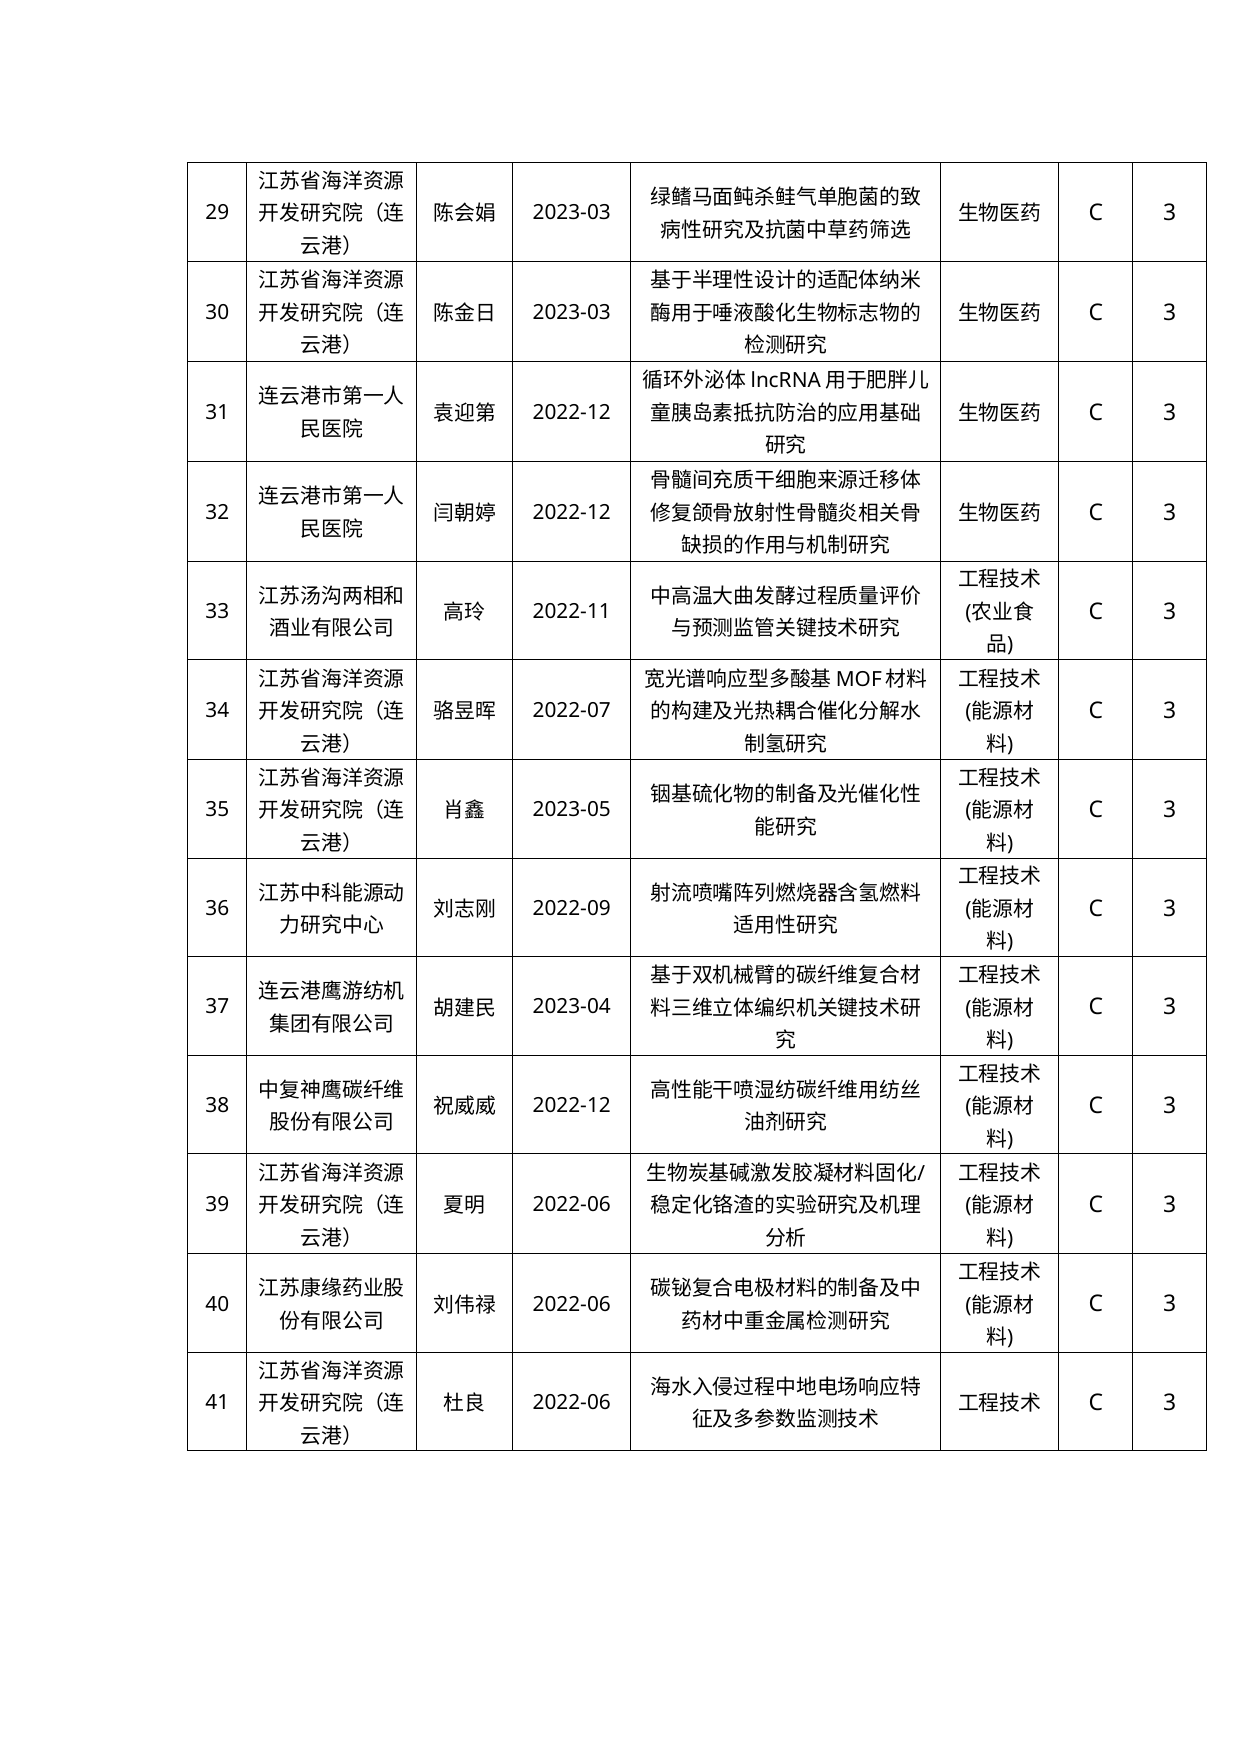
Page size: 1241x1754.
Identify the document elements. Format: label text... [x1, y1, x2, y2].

table_cell 骨髓间充质干细胞来源迁移体修复颌骨放射性骨髓炎相关骨缺损的作用与机制研究 [631, 462, 940, 561]
table_cell 江苏省海洋资源开发研究院（连云港） [247, 1154, 416, 1253]
table_cell 基于双机械臂的碳纤维复合材料三维立体编织机关键技术研究 [631, 957, 940, 1055]
table_cell 3 [1133, 1154, 1206, 1253]
table_cell 祝威威 [417, 1056, 512, 1153]
table_cell 3 [1133, 1254, 1206, 1352]
table_cell 海水入侵过程中地电场响应特征及多参数监测技术 [631, 1353, 940, 1450]
table_cell 3 [1133, 262, 1206, 361]
table_cell 35 [188, 760, 246, 858]
table_cell 江苏省海洋资源开发研究院（连云港） [247, 660, 416, 759]
table_cell 29 [188, 163, 246, 261]
table_cell 38 [188, 1056, 246, 1153]
table_cell 2023-03 [513, 262, 630, 361]
table_cell 连云港市第一人民医院 [247, 362, 416, 461]
table_cell 生物医药 [941, 362, 1058, 461]
table_cell 34 [188, 660, 246, 759]
table_cell C [1059, 760, 1132, 858]
table_cell 江苏中科能源动力研究中心 [247, 859, 416, 956]
table_cell 2022-06 [513, 1154, 630, 1253]
table_cell 2022-09 [513, 859, 630, 956]
table_cell 2022-12 [513, 462, 630, 561]
table_cell 2022-06 [513, 1254, 630, 1352]
table_cell 工程技术(能源材料) [941, 760, 1058, 858]
table_cell 连云港市第一人民医院 [247, 462, 416, 561]
table_cell 2023-03 [513, 163, 630, 261]
table_cell 铟基硫化物的制备及光催化性能研究 [631, 760, 940, 858]
table_cell 工程技术(农业食品) [941, 562, 1058, 659]
table_cell 3 [1133, 957, 1206, 1055]
table_cell 3 [1133, 660, 1206, 759]
table_cell 工程技术(能源材料) [941, 957, 1058, 1055]
table_cell 2022-07 [513, 660, 630, 759]
table_cell 陈金日 [417, 262, 512, 361]
table_cell 江苏省海洋资源开发研究院（连云港） [247, 262, 416, 361]
table_cell 工程技术(能源材料) [941, 859, 1058, 956]
table_cell 2022-06 [513, 1353, 630, 1450]
table_cell 中高温大曲发酵过程质量评价与预测监管关键技术研究 [631, 562, 940, 659]
table_cell 40 [188, 1254, 246, 1352]
table_cell 生物医药 [941, 163, 1058, 261]
table_cell 生物炭基碱激发胶凝材料固化/稳定化铬渣的实验研究及机理分析 [631, 1154, 940, 1253]
table_cell C [1059, 362, 1132, 461]
table_cell 闫朝婷 [417, 462, 512, 561]
table_cell 袁迎第 [417, 362, 512, 461]
table_cell C [1059, 1056, 1132, 1153]
table_cell 33 [188, 562, 246, 659]
table_cell 刘志刚 [417, 859, 512, 956]
table_cell 江苏汤沟两相和酒业有限公司 [247, 562, 416, 659]
table_cell 碳铋复合电极材料的制备及中药材中重金属检测研究 [631, 1254, 940, 1352]
table_cell 绿鳍马面鲀杀鲑气单胞菌的致病性研究及抗菌中草药筛选 [631, 163, 940, 261]
table_cell 江苏康缘药业股份有限公司 [247, 1254, 416, 1352]
table_cell 37 [188, 957, 246, 1055]
table_cell 工程技术(能源材料) [941, 1154, 1058, 1253]
table_cell C [1059, 859, 1132, 956]
table_cell 工程技术 [941, 1353, 1058, 1450]
table_cell C [1059, 562, 1132, 659]
table_cell 连云港鹰游纺机集团有限公司 [247, 957, 416, 1055]
table_cell 3 [1133, 760, 1206, 858]
table_cell 骆昱晖 [417, 660, 512, 759]
table_cell 3 [1133, 163, 1206, 261]
table_cell 2023-04 [513, 957, 630, 1055]
table_cell 宽光谱响应型多酸基MOF材料的构建及光热耦合催化分解水制氢研究 [631, 660, 940, 759]
table_cell C [1059, 262, 1132, 361]
table_cell 肖鑫 [417, 760, 512, 858]
table_cell 3 [1133, 859, 1206, 956]
table_cell 2023-05 [513, 760, 630, 858]
table_cell 生物医药 [941, 262, 1058, 361]
table_cell 39 [188, 1154, 246, 1253]
table_cell 3 [1133, 462, 1206, 561]
table_cell 2022-12 [513, 362, 630, 461]
table_cell 36 [188, 859, 246, 956]
table_cell 3 [1133, 562, 1206, 659]
table_cell 32 [188, 462, 246, 561]
table_cell 江苏省海洋资源开发研究院（连云港） [247, 1353, 416, 1450]
table_cell 江苏省海洋资源开发研究院（连云港） [247, 163, 416, 261]
table_cell C [1059, 660, 1132, 759]
table_cell C [1059, 1154, 1132, 1253]
table_cell C [1059, 1353, 1132, 1450]
table_cell 胡建民 [417, 957, 512, 1055]
table_cell 3 [1133, 362, 1206, 461]
table_cell 31 [188, 362, 246, 461]
table_cell 2022-12 [513, 1056, 630, 1153]
table_cell 3 [1133, 1353, 1206, 1450]
table_cell C [1059, 462, 1132, 561]
table_cell 中复神鹰碳纤维股份有限公司 [247, 1056, 416, 1153]
table_cell 杜良 [417, 1353, 512, 1450]
table_cell 夏明 [417, 1154, 512, 1253]
table_cell 高性能干喷湿纺碳纤维用纺丝油剂研究 [631, 1056, 940, 1153]
table_cell 41 [188, 1353, 246, 1450]
table_cell 工程技术(能源材料) [941, 1056, 1058, 1153]
table_cell 2022-11 [513, 562, 630, 659]
table_cell 生物医药 [941, 462, 1058, 561]
table_cell 循环外泌体lncRNA用于肥胖儿童胰岛素抵抗防治的应用基础研究 [631, 362, 940, 461]
table_cell C [1059, 163, 1132, 261]
table_cell C [1059, 1254, 1132, 1352]
table_cell C [1059, 957, 1132, 1055]
table_cell 基于半理性设计的适配体纳米酶用于唾液酸化生物标志物的检测研究 [631, 262, 940, 361]
table_cell 工程技术(能源材料) [941, 1254, 1058, 1352]
table_cell 陈会娟 [417, 163, 512, 261]
table_cell 江苏省海洋资源开发研究院（连云港） [247, 760, 416, 858]
table_cell 刘伟禄 [417, 1254, 512, 1352]
table_cell 3 [1133, 1056, 1206, 1153]
table_cell 高玲 [417, 562, 512, 659]
table_cell 30 [188, 262, 246, 361]
table_cell 射流喷嘴阵列燃烧器含氢燃料适用性研究 [631, 859, 940, 956]
table_cell 工程技术(能源材料) [941, 660, 1058, 759]
